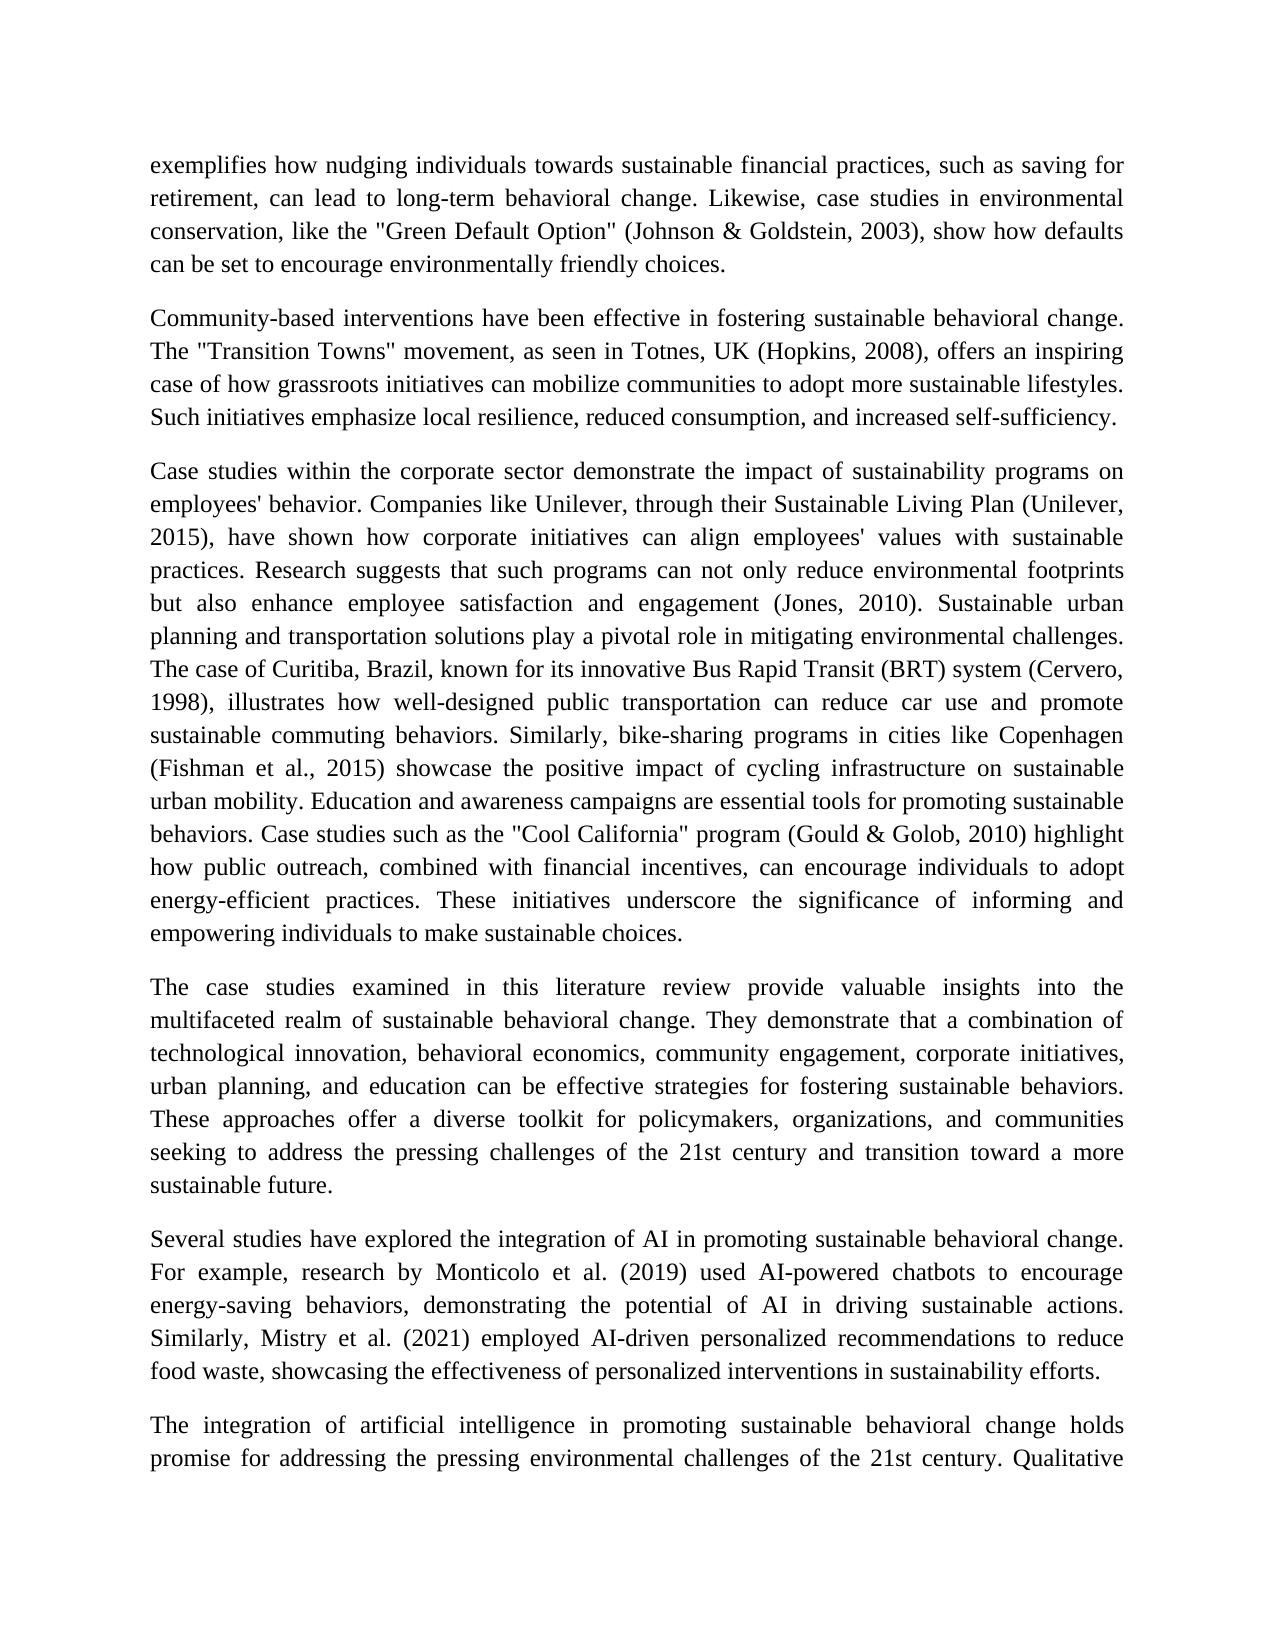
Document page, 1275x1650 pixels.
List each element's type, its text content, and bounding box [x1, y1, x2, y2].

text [150, 1410, 1125, 1472]
text Community-based interventions have been effective in fostering sustainable behavioral change. The "Transition Towns" movement, as seen in Totnes, UK (Hopkins, 2008), offers an inspiring case of how grassroots initiatives can mobilize communities to adopt more sustainable lifestyles. Such initiatives emphasize local resilience, reduced consumption, and increased self-sufficiency. [150, 303, 1125, 431]
text The case studies examined in this literature review provide valuable insights into the multifaceted realm of sustainable behavioral change. They demonstrate that a combination of technological innovation, behavioral economics, community engagement, corporate initiatives, urban planning, and education can be effective strategies for fostering sustainable behaviors. These approaches offer a diverse toolkit for policymakers, organizations, and communities seeking to address the pressing challenges of the 21st century and transition toward a more sustainable future. [150, 972, 1125, 1199]
text Several studies have explored the integration of AI in promoting sustainable behavioral change. For example, research by Monticolo et al. (2019) used AI-powered chatbots to encourage energy-saving behaviors, demonstrating the potential of AI in driving sustainable actions. Similarly, Mistry et al. (2021) employed AI-driven personalized recommendations to reduce food waste, showcasing the effectiveness of personalized interventions in sustainability efforts. [150, 1224, 1125, 1385]
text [150, 150, 1125, 278]
text Case studies within the corporate sector demonstrate the impact of sustainability programs on employees' behavior. Companies like Unilever, through their Sustainable Living Plan (Unilever, 2015), have shown how corporate initiatives can align employees' values with sustainable practices. Research suggests that such programs can not only reduce environmental footprints but also enhance employee satisfaction and engagement (Jones, 2010). Sustainable urban planning and transportation solutions play a pivotal role in mitigating environmental challenges. The case of Curitiba, Brazil, known for its innovative Bus Rapid Transit (BRT) system (Cervero, 1998), illustrates how well-designed public transportation can reduce car use and promote sustainable commuting behaviors. Similarly, bike-sharing programs in cities like Copenhagen (Fishman et al., 2015) showcase the positive impact of cycling infrastructure on sustainable urban mobility. Education and awareness campaigns are essential tools for promoting sustainable behaviors. Case studies such as the "Cool California" program (Gould & Golob, 2010) highlight how public outreach, combined with financial incentives, can encourage individuals to adopt energy-efficient practices. These initiatives underscore the significance of informing and empowering individuals to make sustainable choices. [150, 456, 1125, 947]
